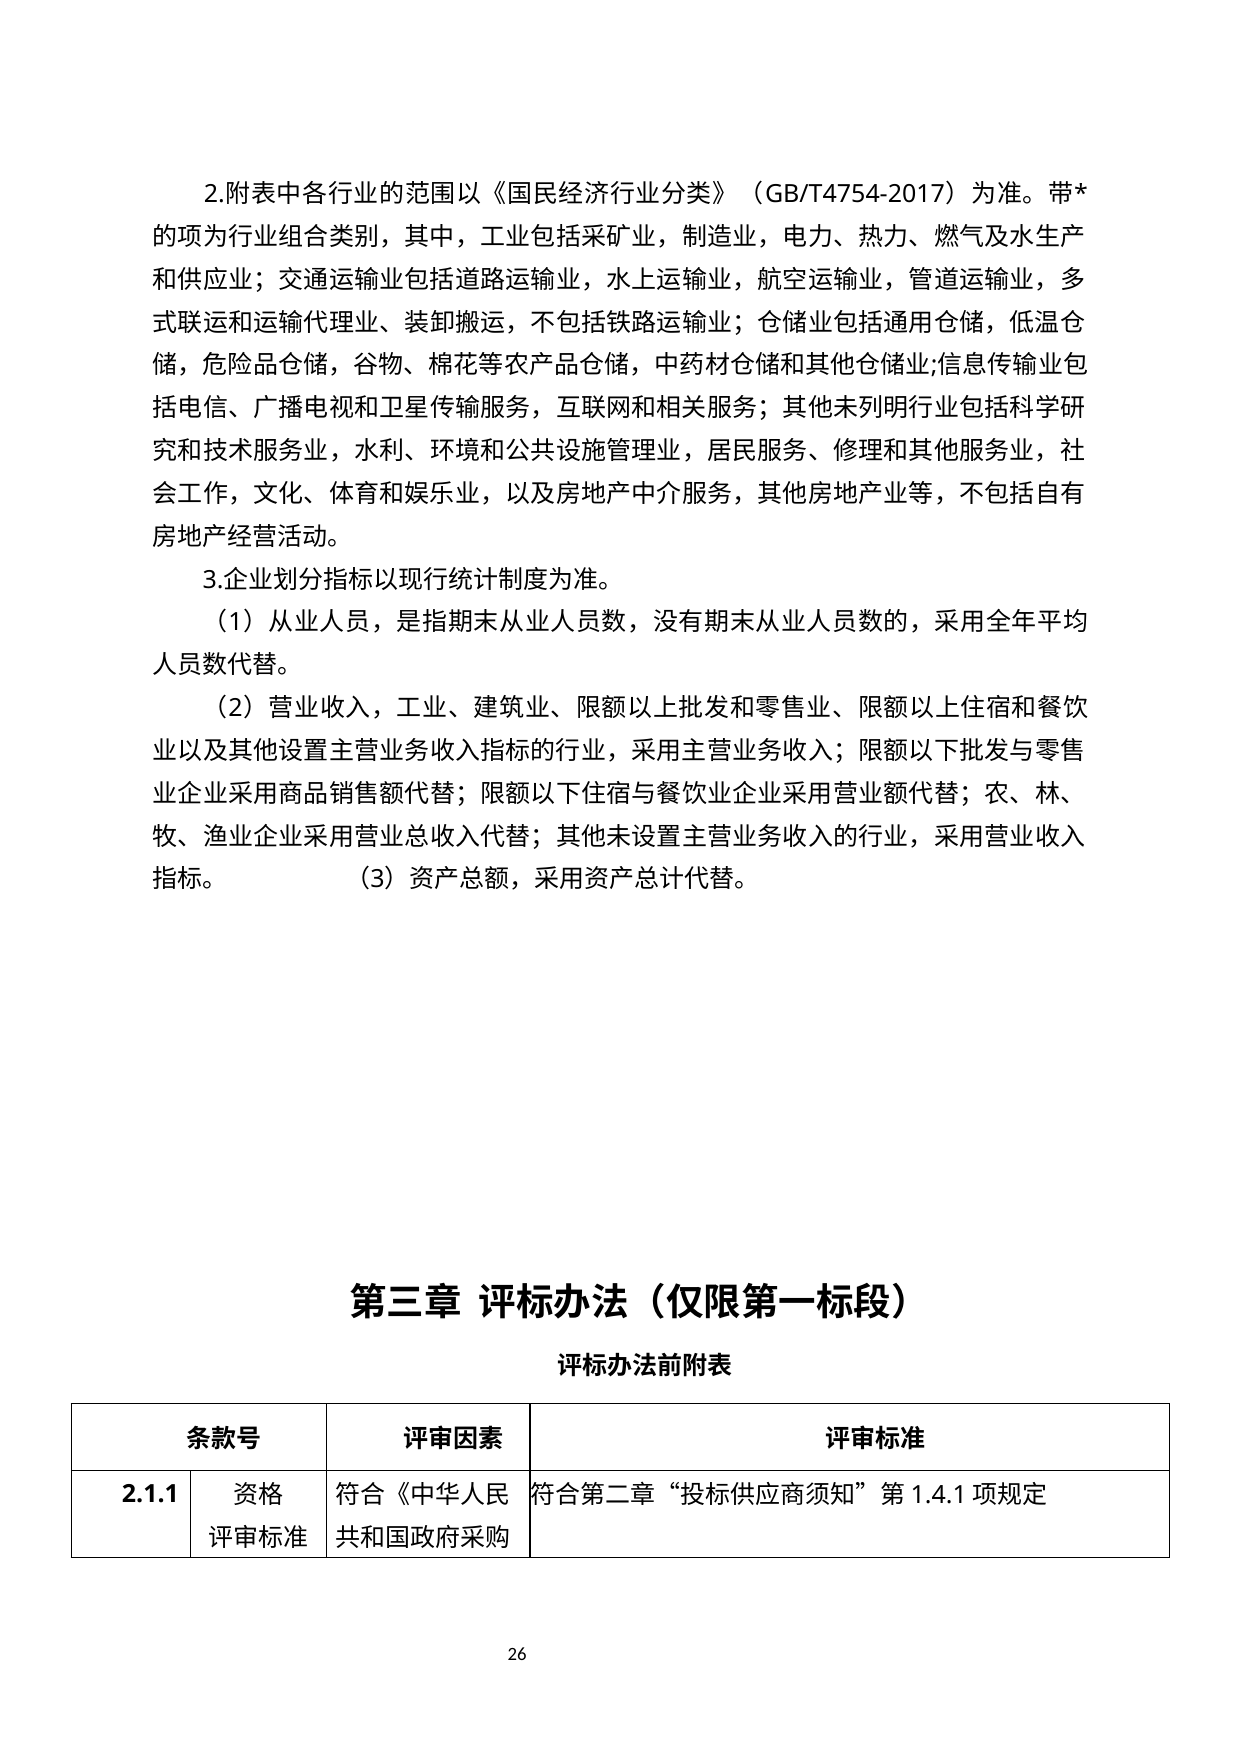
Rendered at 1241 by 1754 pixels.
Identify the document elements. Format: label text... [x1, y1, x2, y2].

table_header 评审因素 [327, 1404, 529, 1470]
subtitle 第三章 评标办法（仅限第一标段） [152, 1256, 1088, 1342]
text （2）营业收入，工业、建筑业、限额以上批发和零售业、限额以上住宿和餐饮业以及其他设置主营业务收入指标的行业，采用主营业务收入；限额以下批发与零售业企业采用商品销售额代替；限额以下住宿与餐饮业企业采用营业额代替；农、林、牧、渔业企业采用营业总收入代替；其他未设置主营业务收入的行业，采用营业收入指标。 （3）资产总额，采用资产总计代替。 [152, 684, 1088, 898]
table_header 条款号 [72, 1404, 326, 1470]
text （1）从业人员，是指期末从业人员数，没有期末从业人员数的，采用全年平均人员数代替。 [152, 599, 1088, 684]
table_cell 资格 评审标准 [191, 1471, 326, 1557]
text 评标办法前附表 [152, 1342, 1088, 1385]
text 2.附表中各行业的范围以《国民经济行业分类》（GB/T4754-2017）为准。带*的项为行业组合类别，其中，工业包括采矿业，制造业，电力、热力、燃气及水生产和供应业；交通运输业包括道路运输业，水上运输业，航空运输业，管道运输业，多式联运和运输代理业、装卸搬运，不包括铁路运输业；仓储业包括通用仓储，低温仓储，危险品仓储，谷物、棉花等农产品仓储，中药材仓储和其他仓储业;信息传输业包括电信、广播电视和卫星传输服务，互联网和相关服务；其他未列明行业包括科学研究和技术服务业，水利、环境和公共设施管理业，居民服务、修理和其他服务业，社会工作，文化、体育和娱乐业，以及房地产中介服务，其他房地产业等，不包括自有房地产经营活动。 [152, 171, 1088, 556]
table_cell 2.1.1 [72, 1471, 190, 1557]
text 3.企业划分指标以现行统计制度为准。 [152, 556, 1088, 599]
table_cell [327, 1471, 529, 1557]
table_header 评审标准 [531, 1404, 1169, 1470]
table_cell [531, 1471, 1169, 1557]
